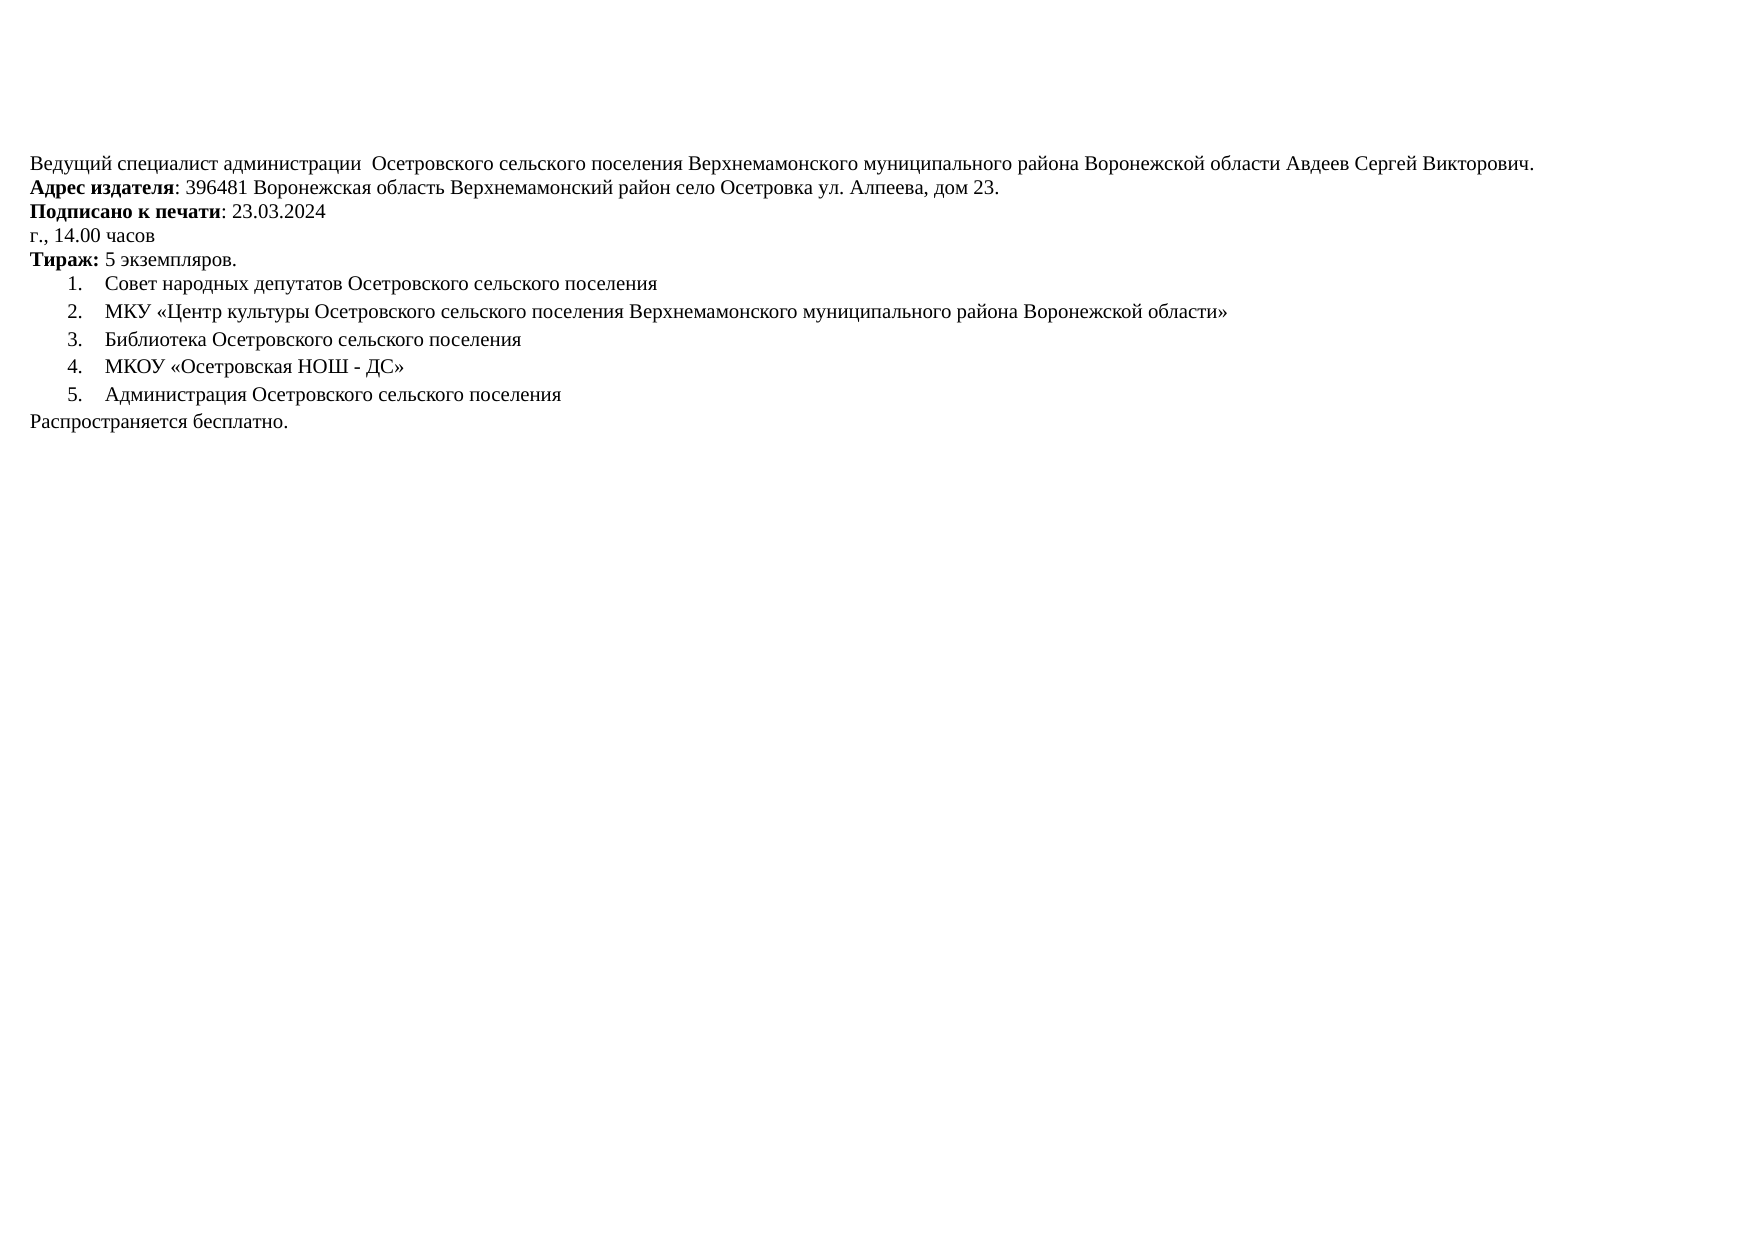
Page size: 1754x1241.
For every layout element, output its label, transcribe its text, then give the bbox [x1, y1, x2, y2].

list МКУ «Центр культуры Осетровского сельского поселения Верхнемамонского муниципального района Воронежской области» [67, 299, 1624, 323]
list Совет народных депутатов Осетровского сельского поселения [67, 271, 1624, 295]
list МКОУ «Осетровская НОШ - ДС» [67, 354, 1624, 378]
text Подписано к печати: 23.03.2024 [29, 199, 1624, 223]
text г., 14.00 часов [29, 223, 1624, 247]
list Библиотека Осетровского сельского поселения [67, 326, 1624, 351]
text Тираж: 5 экземпляров. [29, 247, 1624, 271]
text Распространяется бесплатно. [29, 409, 1624, 433]
text Адрес издателя: 396481 Воронежская область Верхнемамонский район село Осетровка ул. Алпеева, дом 23. [29, 175, 1624, 199]
list Администрация Осетровского сельского поселения [67, 382, 1624, 406]
text Ведущий специалист администрации Осетровского сельского поселения Верхнемамонского муниципального района Воронежской области Авдеев Сергей Викторович. [29, 151, 1624, 175]
